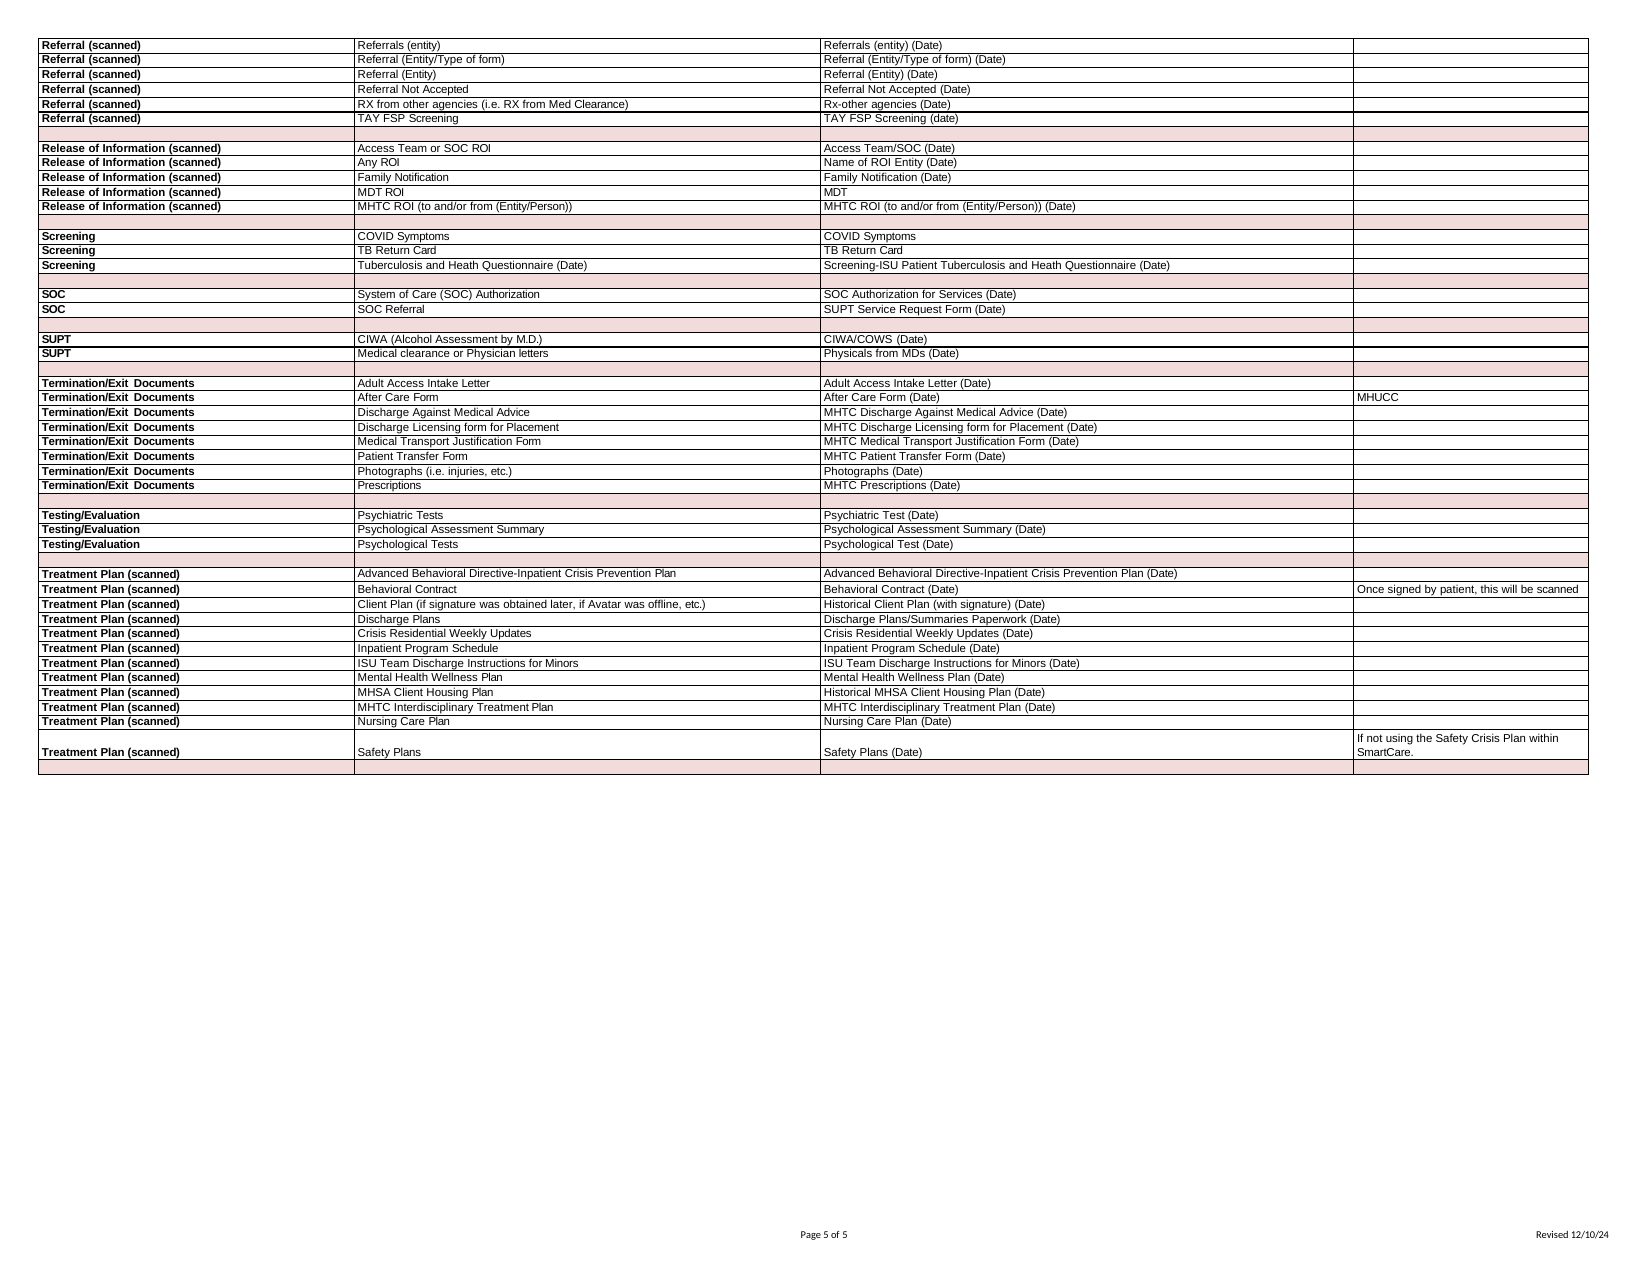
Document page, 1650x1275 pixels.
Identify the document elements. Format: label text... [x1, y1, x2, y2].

table_cell Adult Access Intake Letter [355, 377, 820, 390]
table_cell SUPT Service Request Form (Date) [821, 303, 1353, 317]
table_cell RX from other agencies (i.e. RX from Med Clearance) [355, 98, 820, 111]
table_cell [1354, 568, 1588, 581]
table_cell CIWA/COWS (Date) [821, 333, 1353, 346]
table_cell Nursing Care Plan [355, 716, 820, 729]
table_cell Physicals from MDs (Date) [821, 348, 1353, 361]
table_cell [1354, 362, 1588, 376]
table_cell [39, 215, 354, 229]
table_cell Patient Transfer Form [355, 450, 820, 464]
table_cell Mental Health Wellness Plan [355, 671, 820, 685]
table_cell Referral (Entity/Type of form) (Date) [821, 54, 1353, 67]
table_cell Nursing Care Plan (Date) [821, 716, 1353, 729]
table_cell SOC [39, 303, 354, 317]
table_cell [1354, 716, 1588, 729]
table_cell Historical Client Plan (with signature) (Date) [821, 598, 1353, 612]
table_cell MHTC Discharge Against Medical Advice (Date) [821, 406, 1353, 420]
table_cell Treatment Plan (scanned) [39, 686, 354, 700]
table_cell [821, 215, 1353, 229]
table_cell [1354, 509, 1588, 523]
table_cell System of Care (SOC) Authorization [355, 289, 820, 302]
table_cell Referral (scanned) [39, 54, 354, 67]
table_cell Any ROI [355, 156, 820, 170]
table_cell [1354, 245, 1588, 258]
table_cell [1354, 303, 1588, 317]
table_cell [355, 553, 820, 567]
table_cell Inpatient Program Schedule [355, 642, 820, 656]
table_header Referrals (entity) (Date) [821, 39, 1353, 53]
table_header [1354, 39, 1588, 53]
table_cell Termination/Exit Documents [39, 480, 354, 493]
table_cell Termination/Exit Documents [39, 406, 354, 420]
table_cell [355, 760, 820, 774]
table_cell Access Team/SOC (Date) [821, 142, 1353, 155]
table_cell SOC Authorization for Services (Date) [821, 289, 1353, 302]
table_cell Safety Plans (Date) [821, 730, 1353, 759]
table_cell Referral Not Accepted (Date) [821, 83, 1353, 97]
table_cell [39, 760, 354, 774]
table_cell Termination/Exit Documents [39, 450, 354, 464]
table_cell Treatment Plan (scanned) [39, 671, 354, 685]
table_cell Once signed by patient, this will be scanned [1354, 582, 1588, 597]
table_cell [1354, 333, 1588, 346]
table_cell [1354, 98, 1588, 111]
table_cell Termination/Exit Documents [39, 436, 354, 449]
table_cell Client Plan (if signature was obtained later, if Avatar was offline, etc.) [355, 598, 820, 612]
table_cell [1354, 406, 1588, 420]
table_cell [39, 362, 354, 376]
table_cell Screening-ISU Patient Tuberculosis and Heath Questionnaire (Date) [821, 259, 1353, 273]
table_cell Photographs (i.e. injuries, etc.) [355, 465, 820, 478]
table_cell Safety Plans [355, 730, 820, 759]
table_cell [1354, 524, 1588, 537]
table_cell MHUCC [1354, 391, 1588, 405]
table_header Referrals (entity) [355, 39, 820, 53]
table_cell Screening [39, 245, 354, 258]
table_cell [1354, 465, 1588, 478]
table_cell Termination/Exit Documents [39, 421, 354, 434]
table_cell Treatment Plan (scanned) [39, 582, 354, 597]
table_cell MHTC Discharge Licensing form for Placement (Date) [821, 421, 1353, 434]
table_cell Tuberculosis and Heath Questionnaire (Date) [355, 259, 820, 273]
table_cell TAY FSP Screening (date) [821, 113, 1353, 126]
table_cell TB Return Card [355, 245, 820, 258]
table_cell Discharge Licensing form for Placement [355, 421, 820, 434]
table_cell [39, 318, 354, 332]
table_cell MDT ROI [355, 186, 820, 199]
table_cell MHTC ROI (to and/or from (Entity/Person)) (Date) [821, 201, 1353, 214]
table_cell Psychological Tests [355, 538, 820, 552]
table_cell Family Notification (Date) [821, 171, 1353, 185]
table_cell Psychological Assessment Summary [355, 524, 820, 537]
table_cell Release of Information (scanned) [39, 201, 354, 214]
table_cell Referral (Entity/Type of form) [355, 54, 820, 67]
table_cell [39, 494, 354, 508]
table_cell After Care Form (Date) [821, 391, 1353, 405]
table_cell [39, 274, 354, 288]
table_cell Referral (scanned) [39, 98, 354, 111]
table_cell [39, 553, 354, 567]
table_cell [1354, 553, 1588, 567]
table_cell Discharge Against Medical Advice [355, 406, 820, 420]
table_cell [1354, 259, 1588, 273]
table_cell Psychological Assessment Summary (Date) [821, 524, 1353, 537]
table_cell Release of Information (scanned) [39, 142, 354, 155]
table_cell Inpatient Program Schedule (Date) [821, 642, 1353, 656]
table_cell [1354, 127, 1588, 141]
table_cell SUPT [39, 348, 354, 361]
table_cell [355, 127, 820, 141]
table_cell Treatment Plan (scanned) [39, 598, 354, 612]
table_cell Referral (Entity) (Date) [821, 68, 1353, 82]
table_cell MHTC Interdisciplinary Treatment Plan [355, 701, 820, 714]
table_cell [1354, 421, 1588, 434]
table_cell Referral (Entity) [355, 68, 820, 82]
table_cell [1354, 701, 1588, 714]
table_cell [821, 127, 1353, 141]
table_cell Treatment Plan (scanned) [39, 642, 354, 656]
table_cell [355, 274, 820, 288]
table_cell If not using the Safety Crisis Plan within SmartCare. [1354, 730, 1588, 759]
table_cell [1354, 671, 1588, 685]
table_cell [821, 318, 1353, 332]
table_cell After Care Form [355, 391, 820, 405]
table_cell Referral (scanned) [39, 83, 354, 97]
table_cell Referral (scanned) [39, 113, 354, 126]
table_cell [1354, 598, 1588, 612]
table_cell Psychiatric Tests [355, 509, 820, 523]
table_cell Treatment Plan (scanned) [39, 613, 354, 626]
table_cell Treatment Plan (scanned) [39, 568, 354, 581]
table_cell TAY FSP Screening [355, 113, 820, 126]
table_cell [1354, 450, 1588, 464]
table_cell Historical MHSA Client Housing Plan (Date) [821, 686, 1353, 700]
table_cell Release of Information (scanned) [39, 156, 354, 170]
table_cell Discharge Plans/Summaries Paperwork (Date) [821, 613, 1353, 626]
table_cell Screening [39, 259, 354, 273]
table_cell [1354, 68, 1588, 82]
table_cell MHTC Prescriptions (Date) [821, 480, 1353, 493]
table_cell Prescriptions [355, 480, 820, 493]
table_cell [1354, 377, 1588, 390]
table_cell [821, 494, 1353, 508]
table_cell [1354, 318, 1588, 332]
table_cell [1354, 657, 1588, 670]
table_cell Release of Information (scanned) [39, 171, 354, 185]
table_cell [1354, 113, 1588, 126]
table_cell MHSA Client Housing Plan [355, 686, 820, 700]
table_cell Release of Information (scanned) [39, 186, 354, 199]
table_cell Rx-other agencies (Date) [821, 98, 1353, 111]
table_cell Treatment Plan (scanned) [39, 627, 354, 641]
table_cell Adult Access Intake Letter (Date) [821, 377, 1353, 390]
table_cell [39, 127, 354, 141]
table_header Referral (scanned) [39, 39, 354, 53]
table_cell [355, 215, 820, 229]
table_cell Treatment Plan (scanned) [39, 730, 354, 759]
table_cell SOC Referral [355, 303, 820, 317]
table_cell SOC [39, 289, 354, 302]
table_cell Testing/Evaluation [39, 509, 354, 523]
table_cell [821, 274, 1353, 288]
table_cell [1354, 230, 1588, 243]
table_cell Advanced Behavioral Directive-Inpatient Crisis Prevention Plan (Date) [821, 568, 1353, 581]
table_cell Medical Transport Justification Form [355, 436, 820, 449]
table_cell Access Team or SOC ROI [355, 142, 820, 155]
table_cell [1354, 760, 1588, 774]
table_cell CIWA (Alcohol Assessment by M.D.) [355, 333, 820, 346]
table_cell Mental Health Wellness Plan (Date) [821, 671, 1353, 685]
table_cell [1354, 538, 1588, 552]
table_cell Family Notification [355, 171, 820, 185]
table_cell [1354, 480, 1588, 493]
table_cell Advanced Behavioral Directive-Inpatient Crisis Prevention Plan [355, 568, 820, 581]
table_cell Referral (scanned) [39, 68, 354, 82]
table_cell Termination/Exit Documents [39, 377, 354, 390]
table_cell [355, 318, 820, 332]
table_cell Referral Not Accepted [355, 83, 820, 97]
table_cell Psychiatric Test (Date) [821, 509, 1353, 523]
table_cell COVID Symptoms [821, 230, 1353, 243]
table_cell MHTC Interdisciplinary Treatment Plan (Date) [821, 701, 1353, 714]
table_cell Treatment Plan (scanned) [39, 701, 354, 714]
table_cell Behavioral Contract [355, 582, 820, 597]
table_cell Treatment Plan (scanned) [39, 716, 354, 729]
table_cell [1354, 613, 1588, 626]
table_cell [355, 494, 820, 508]
table_cell [1354, 142, 1588, 155]
table_cell MHTC ROI (to and/or from (Entity/Person)) [355, 201, 820, 214]
table_cell [821, 362, 1353, 376]
table_cell Screening [39, 230, 354, 243]
table_cell COVID Symptoms [355, 230, 820, 243]
table_cell [1354, 642, 1588, 656]
table_cell [821, 553, 1353, 567]
table_cell Termination/Exit Documents [39, 391, 354, 405]
table_cell Termination/Exit Documents [39, 465, 354, 478]
table_cell MHTC Patient Transfer Form (Date) [821, 450, 1353, 464]
table_cell Testing/Evaluation [39, 524, 354, 537]
table_cell [1354, 436, 1588, 449]
table_cell Photographs (Date) [821, 465, 1353, 478]
table_cell [355, 362, 820, 376]
table_cell [1354, 201, 1588, 214]
table_cell [1354, 215, 1588, 229]
table_cell MDT [821, 186, 1353, 199]
table_cell Crisis Residential Weekly Updates (Date) [821, 627, 1353, 641]
table_cell [1354, 186, 1588, 199]
table_cell Psychological Test (Date) [821, 538, 1353, 552]
table_cell [821, 760, 1353, 774]
table_cell [1354, 686, 1588, 700]
table_cell Name of ROI Entity (Date) [821, 156, 1353, 170]
table_cell [1354, 627, 1588, 641]
table_cell Testing/Evaluation [39, 538, 354, 552]
table_cell ISU Team Discharge Instructions for Minors (Date) [821, 657, 1353, 670]
table_cell TB Return Card [821, 245, 1353, 258]
table_cell [1354, 348, 1588, 361]
table_cell [1354, 156, 1588, 170]
table_cell Discharge Plans [355, 613, 820, 626]
table_cell Behavioral Contract (Date) [821, 582, 1353, 597]
table_cell Treatment Plan (scanned) [39, 657, 354, 670]
table_cell [1354, 274, 1588, 288]
table_cell Medical clearance or Physician letters [355, 348, 820, 361]
table_cell [1354, 83, 1588, 97]
table_cell ISU Team Discharge Instructions for Minors [355, 657, 820, 670]
table_cell MHTC Medical Transport Justification Form (Date) [821, 436, 1353, 449]
table_cell Crisis Residential Weekly Updates [355, 627, 820, 641]
table_cell [1354, 171, 1588, 185]
table_cell [1354, 54, 1588, 67]
table_cell [1354, 494, 1588, 508]
table_cell [1354, 289, 1588, 302]
table_cell SUPT [39, 333, 354, 346]
